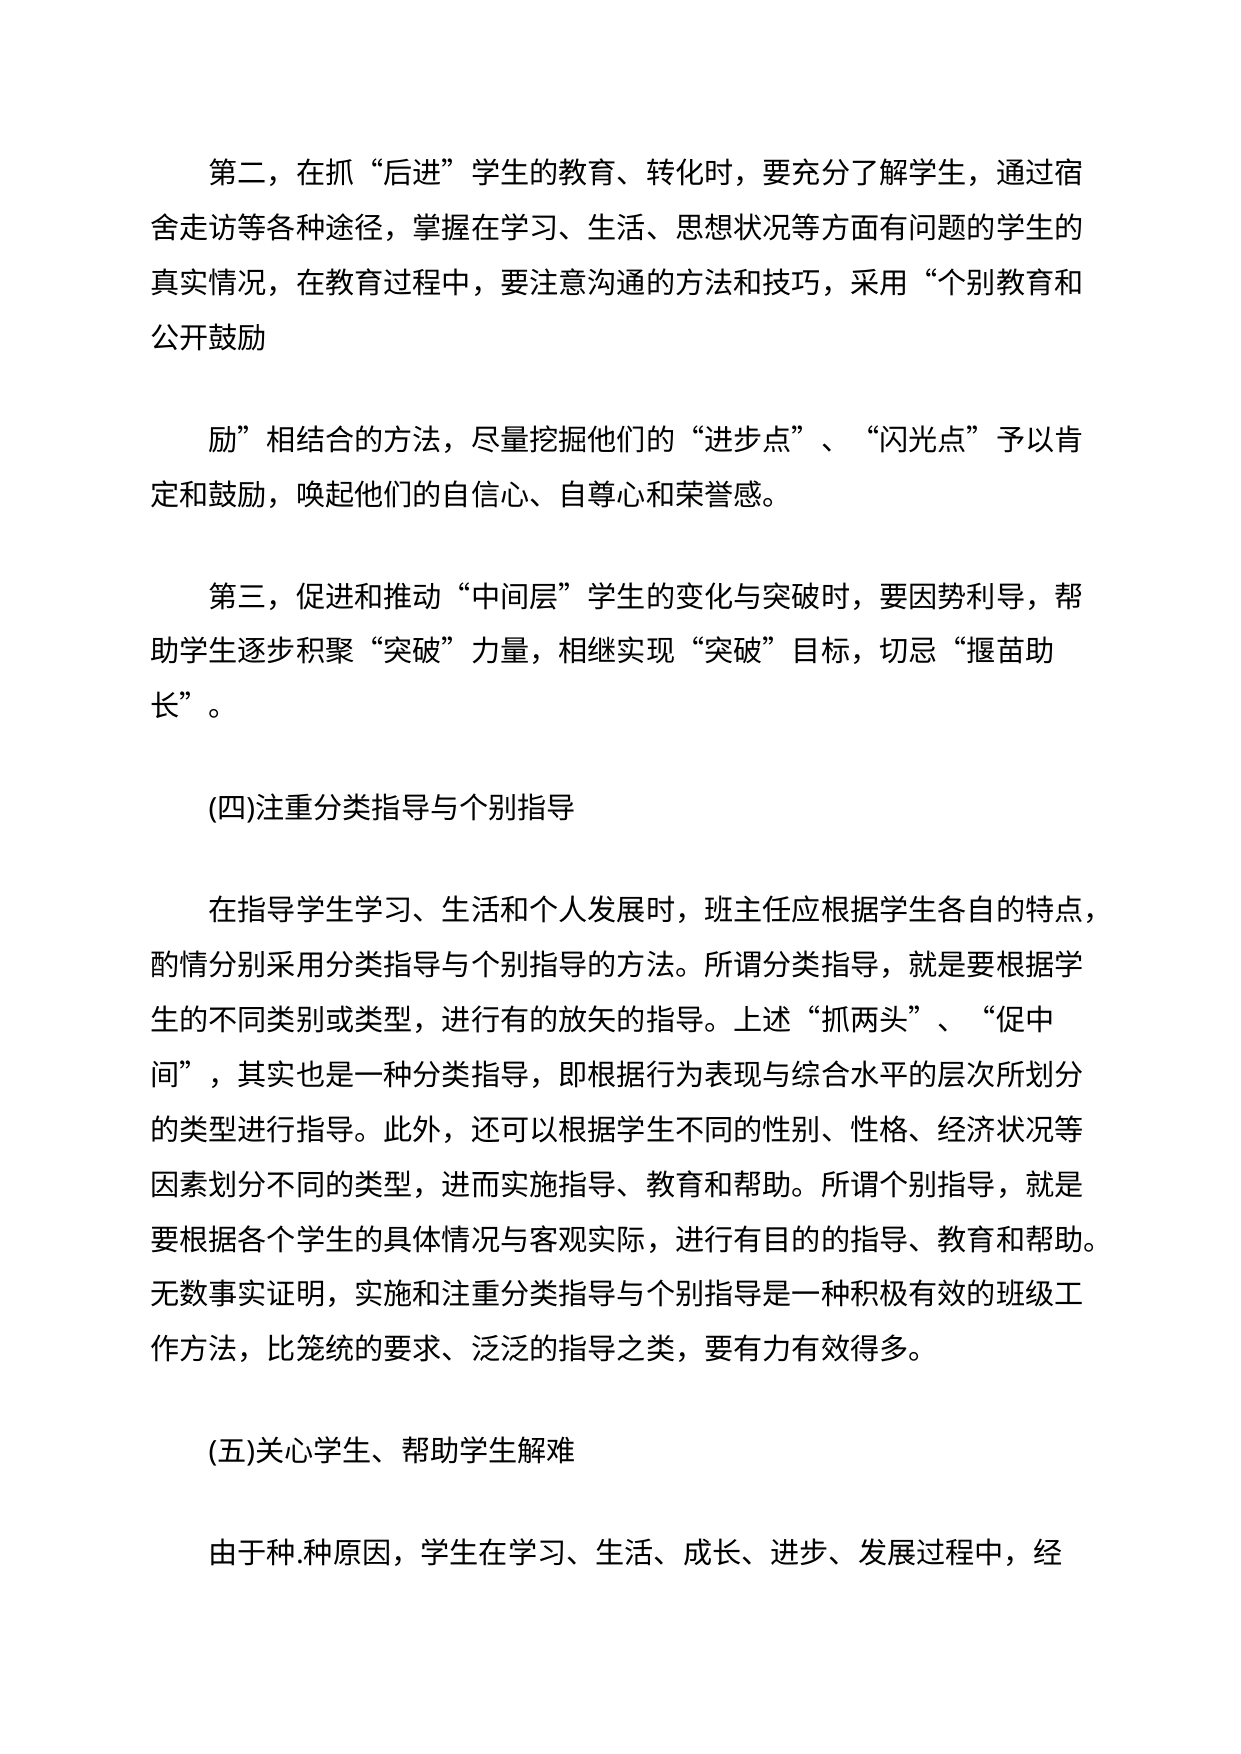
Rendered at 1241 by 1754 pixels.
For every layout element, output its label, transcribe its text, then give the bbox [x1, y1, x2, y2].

text 励”相结合的方法，尽量挖掘他们的“进步点”、“闪光点”予以肯定和鼓励，唤起他们的自信心、自尊心和荣誉感。 [150, 416, 1090, 514]
text (四)注重分类指导与个别指导 [150, 785, 1090, 827]
text 第三，促进和推动“中间层”学生的变化与突破时，要因势利导，帮助学生逐步积聚“突破”力量，相继实现“突破”目标，切忌“揠苗助长”。 [150, 573, 1090, 725]
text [150, 1529, 1090, 1572]
text 第二，在抓“后进”学生的教育、转化时，要充分了解学生，通过宿舍走访等各种途径，掌握在学习、生活、思想状况等方面有问题的学生的真实情况，在教育过程中，要注意沟通的方法和技巧，采用“个别教育和公开鼓励 [150, 150, 1090, 357]
text (五)关心学生、帮助学生解难 [150, 1428, 1090, 1470]
text 在指导学生学习、生活和个人发展时，班主任应根据学生各自的特点，酌情分别采用分类指导与个别指导的方法。所谓分类指导，就是要根据学生的不同类别或类型，进行有的放矢的指导。上述“抓两头”、“促中间”，其实也是一种分类指导，即根据行为表现与综合水平的层次所划分的类型进行指导。此外，还可以根据学生不同的性别、性格、经济状况等因素划分不同的类型，进而实施指导、教育和帮助。所谓个别指导，就是要根据各个学生的具体情况与客观实际，进行有目的的指导、教育和帮助。无数事实证明，实施和注重分类指导与个别指导是一种积极有效的班级工作方法，比笼统的要求、泛泛的指导之类，要有力有效得多。 [150, 887, 1090, 1368]
